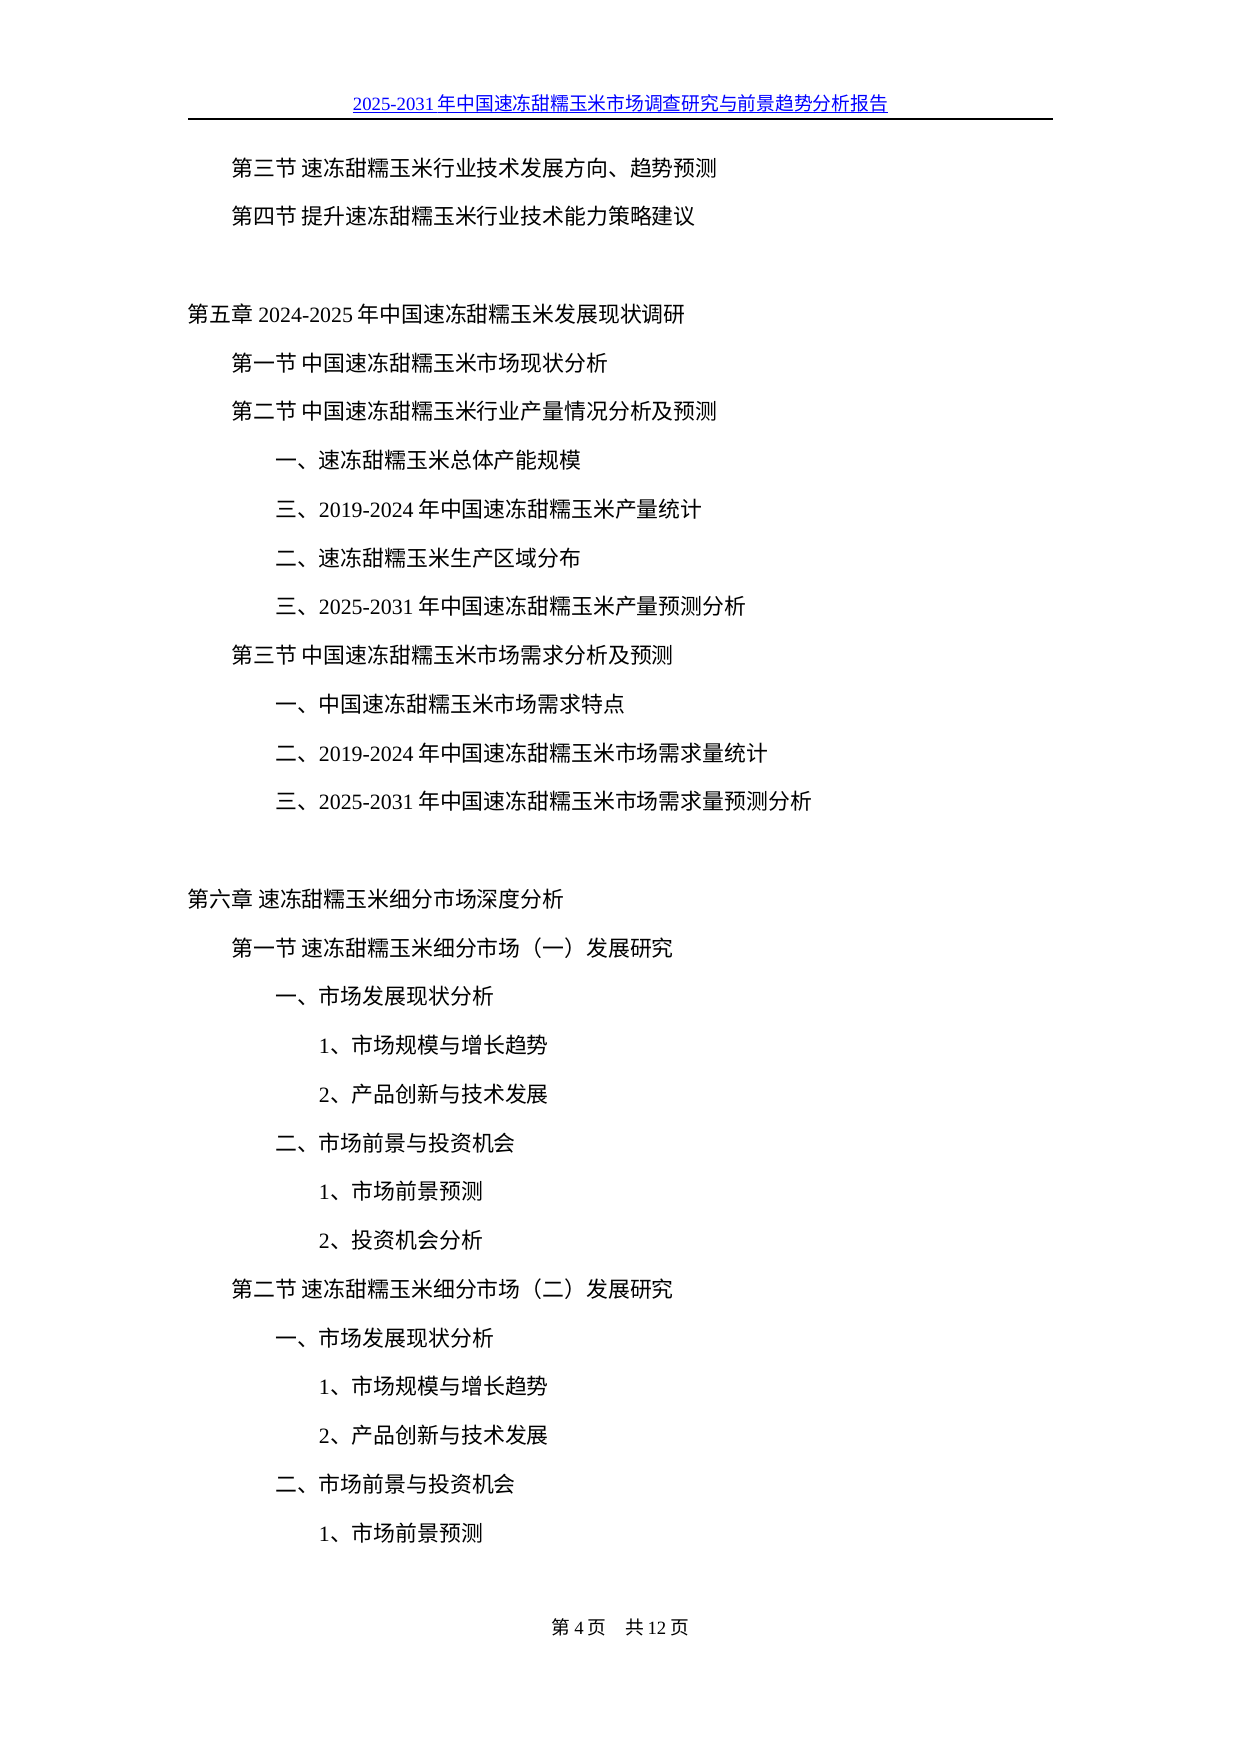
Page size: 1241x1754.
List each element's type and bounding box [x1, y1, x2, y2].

text [187, 150, 1053, 1548]
